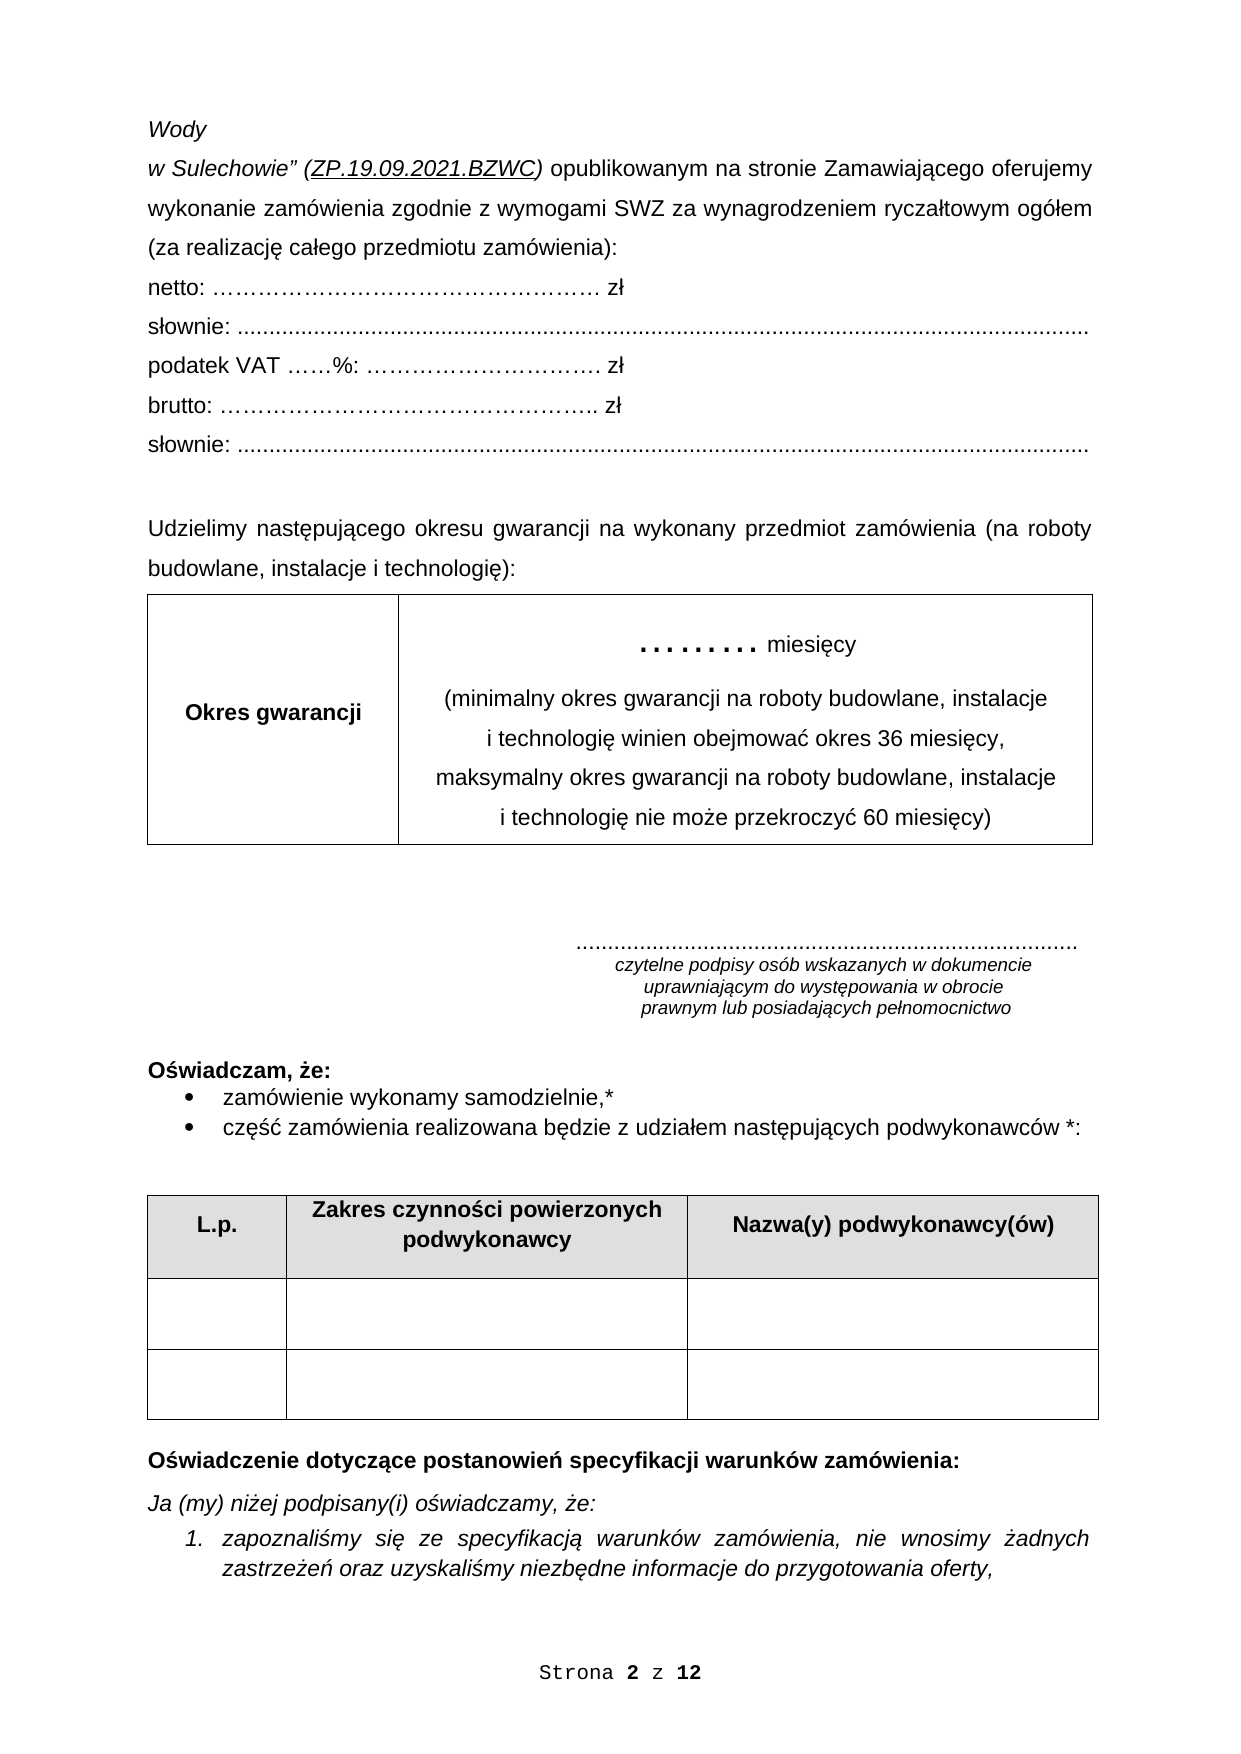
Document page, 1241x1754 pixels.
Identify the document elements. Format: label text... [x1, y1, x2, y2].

text Ja (my) niżej podpisany(i) oświadczamy, że: [148, 1490, 1092, 1516]
list zapoznaliśmy się ze specyfikacją warunków zamówienia, nie wnosimy żadnych zastrzeżeń oraz uzyskaliśmy niezbędne informacje do przygotowania oferty, [185, 1524, 1092, 1581]
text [148, 116, 1092, 260]
text słownie: ...................................................................................................................................... [148, 431, 1092, 458]
table_cell [688, 1279, 1098, 1348]
table_header Zakres czynności powierzonych podwykonawcy [287, 1196, 687, 1278]
text Oświadczenie dotyczące postanowień specyfikacji warunków zamówienia: [148, 1447, 1092, 1473]
table_header Okres gwarancji [148, 595, 398, 844]
table_header Nazwa(y) podwykonawcy(ów) [688, 1196, 1098, 1278]
text Udzielimy następującego okresu gwarancji na wykonany przedmiot zamówienia (na roboty budowlane, instalacje i technologię): [148, 515, 1092, 581]
text uprawniającym do występowania w obrocie [148, 976, 1092, 997]
text brutto: ………………………………………….. zł [148, 392, 1092, 418]
table_cell [287, 1350, 687, 1419]
table_cell [688, 1350, 1098, 1419]
table_cell [148, 1279, 286, 1348]
table_cell [287, 1279, 687, 1348]
text słownie: ...................................................................................................................................... [148, 313, 1092, 339]
text czytelne podpisy osób wskazanych w dokumencie [148, 954, 1092, 976]
table_header L.p. [148, 1196, 286, 1278]
table_header ……… miesięcy (minimalny okres gwarancji na roboty budowlane, instalacje i technologię winien obejmować okres 36 miesięcy, maksymalny okres gwarancji na roboty budowlane, instalacje i technologię nie może przekroczyć 60 miesięcy) [399, 595, 1092, 844]
list część zamówienia realizowana będzie z udziałem następujących podwykonawców *: [185, 1114, 1092, 1140]
table_cell [148, 1350, 286, 1419]
text podatek VAT ……%: …………………………. zł [148, 352, 1092, 379]
text netto: …………………………………………… zł [148, 273, 1092, 300]
text Oświadczam, że: [148, 1057, 1092, 1083]
text prawnym lub posiadających pełnomocnictwo [148, 997, 1092, 1019]
text ............................................................................... [148, 928, 1092, 954]
list zamówienie wykonamy samodzielnie,* [185, 1083, 1092, 1110]
